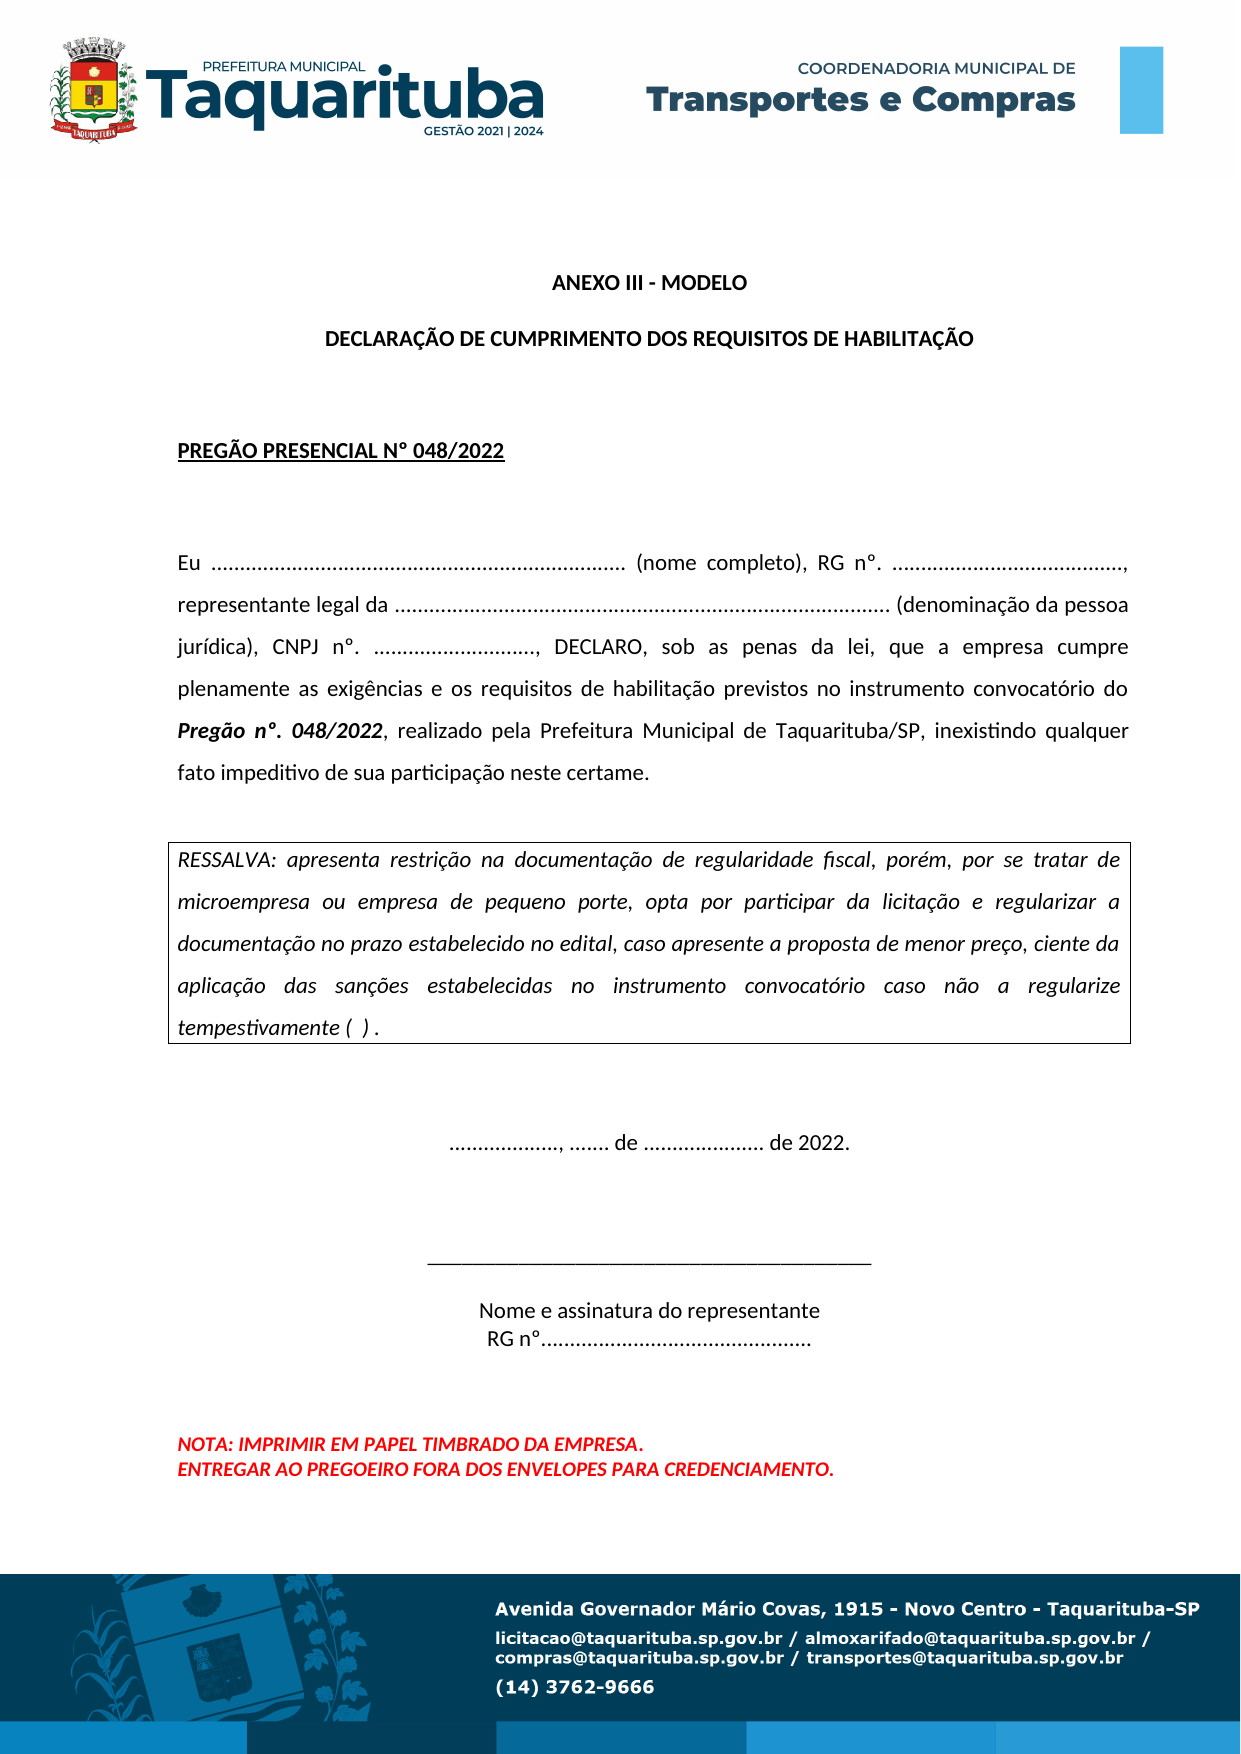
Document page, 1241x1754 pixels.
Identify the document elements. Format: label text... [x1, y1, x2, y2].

picture [975, 1606, 984, 1614]
picture [1023, 1655, 1031, 1663]
picture [652, 1606, 661, 1615]
picture [1079, 1636, 1087, 1647]
picture [607, 1655, 615, 1666]
picture [1081, 1655, 1086, 1663]
picture [993, 1653, 999, 1663]
text ANEXO III - MODELO [177, 268, 1122, 296]
picture [1176, 1603, 1186, 1614]
picture [640, 1606, 649, 1615]
picture [807, 1653, 813, 1663]
picture [644, 1681, 653, 1693]
picture [913, 1653, 925, 1664]
picture [606, 1681, 615, 1693]
picture [630, 1655, 637, 1663]
picture [589, 1653, 595, 1663]
picture [596, 1606, 605, 1615]
picture [823, 1636, 836, 1643]
picture [703, 1603, 716, 1615]
picture [1051, 1655, 1058, 1666]
picture [518, 1655, 526, 1663]
picture [553, 1655, 561, 1663]
picture [560, 1681, 569, 1693]
picture [1144, 1602, 1153, 1615]
picture [776, 1606, 785, 1615]
picture [878, 1653, 891, 1663]
picture [856, 1655, 863, 1666]
picture [962, 1603, 972, 1615]
picture [886, 1632, 891, 1643]
picture [731, 1606, 737, 1615]
text DECLARAÇÃO DE CUMPRIMENTO DOS REQUISITOS DE HABILITAÇÃO [177, 324, 1122, 352]
picture [959, 1655, 966, 1663]
picture [608, 1606, 617, 1615]
picture [649, 1653, 660, 1663]
picture [998, 1604, 1013, 1615]
picture [619, 1681, 628, 1693]
picture [496, 1603, 507, 1615]
picture [1089, 1655, 1097, 1663]
picture [1155, 1606, 1164, 1615]
picture [969, 1655, 977, 1663]
text _______________________________________ [177, 1240, 1122, 1268]
picture [823, 1655, 831, 1663]
picture [742, 1655, 747, 1663]
picture [1096, 1606, 1105, 1615]
picture [508, 1681, 516, 1693]
text PREGÃO PRESENCIAL Nº 048/2022 [177, 436, 1122, 464]
picture [971, 1636, 978, 1643]
picture [1014, 1636, 1021, 1643]
picture [1048, 1603, 1058, 1615]
text ..................., ....... de ..................... de 2022. [177, 1128, 1122, 1156]
picture [1060, 1606, 1069, 1615]
picture [588, 1633, 593, 1643]
picture [778, 1655, 783, 1663]
picture [552, 1602, 561, 1615]
picture [763, 1603, 773, 1615]
picture [631, 1681, 641, 1693]
picture [869, 1655, 874, 1663]
picture [1090, 1636, 1099, 1643]
text NOTA: IMPRIMIR EMPRESA. [177, 1431, 1122, 1456]
picture [535, 1655, 543, 1666]
picture [1013, 1652, 1021, 1663]
picture [1189, 1603, 1199, 1615]
picture [1143, 1632, 1149, 1646]
text Nome e assinatura do representante [177, 1296, 1122, 1324]
picture [674, 1652, 682, 1663]
picture [1052, 1636, 1059, 1643]
picture [664, 1602, 673, 1615]
picture [872, 1603, 882, 1615]
picture [523, 1633, 528, 1643]
text RESSALVA: apresenta restrição na documentação de regularidade fiscal, porém, por se tratar de microempresa ou empresa de pequeno porte, opta por participar da licitação e regularizar a documentação no prazo estabelecido no edital, caso apresente a proposta de menor preço, ciente da aplicação das sanções estabelecidas no instrumento convocatório caso não a regularize tempestivamente ( ) . [169, 843, 1130, 1043]
picture [663, 1655, 670, 1663]
text RG nº............................................... [177, 1324, 1122, 1352]
picture [799, 1606, 808, 1615]
picture [699, 1636, 706, 1643]
picture [792, 1652, 798, 1665]
picture [0, 0, 1236, 179]
picture [561, 1636, 569, 1643]
picture [597, 1655, 604, 1663]
picture [745, 1606, 755, 1615]
picture [946, 1655, 955, 1666]
picture [676, 1606, 685, 1615]
picture [767, 1652, 775, 1663]
picture [861, 1603, 869, 1615]
picture [896, 1655, 909, 1659]
picture [641, 1655, 646, 1663]
picture [522, 1606, 531, 1614]
picture [519, 1681, 529, 1693]
picture [719, 1606, 727, 1615]
picture [1114, 1604, 1135, 1615]
picture [750, 1655, 758, 1663]
picture [727, 1655, 736, 1666]
picture [811, 1606, 819, 1615]
picture [932, 1606, 941, 1615]
picture [1067, 1655, 1075, 1666]
picture [944, 1606, 954, 1615]
picture [1101, 1636, 1109, 1643]
picture [906, 1603, 917, 1615]
picture [790, 1632, 796, 1646]
picture [534, 1606, 543, 1615]
picture [684, 1655, 692, 1663]
picture [788, 1606, 797, 1615]
picture [1002, 1655, 1009, 1663]
picture [564, 1606, 572, 1615]
picture [585, 1681, 595, 1693]
picture [920, 1606, 930, 1615]
picture [546, 1655, 551, 1663]
picture [1107, 1652, 1114, 1663]
picture [928, 1653, 934, 1663]
picture [510, 1606, 519, 1615]
picture [618, 1636, 625, 1643]
picture [747, 1722, 1241, 1754]
picture [1015, 1606, 1025, 1615]
picture [748, 1636, 756, 1643]
picture [711, 1655, 719, 1666]
text Eu ........................................................................ (nome completo), RG nº. ........................................, representante legal da ...................................................................................... (denominação da pessoa jurídica), CNPJ nº. ............................, DECLARO, sob as penas da lei, que a empresa cumpre plenamente as exigências e os requisitos de habilitação previstos no instrumento convocatório do Pregão nº. 048/2022, realizado pela Prefeitura Municipal de Taquarituba/SP, inexistindo qualquer fato impeditivo de sua participação neste certame. [177, 548, 1130, 786]
picture [509, 1655, 515, 1663]
picture [572, 1681, 582, 1693]
picture [548, 1681, 556, 1687]
picture [847, 1603, 856, 1615]
picture [726, 1636, 734, 1647]
picture [1072, 1606, 1081, 1618]
picture [619, 1606, 628, 1614]
picture [661, 1636, 669, 1643]
picture [579, 1653, 586, 1662]
picture [987, 1606, 996, 1615]
picture [582, 1603, 593, 1615]
picture [688, 1606, 694, 1615]
picture [631, 1606, 637, 1615]
picture [836, 1603, 844, 1615]
picture [936, 1655, 943, 1663]
picture [816, 1655, 821, 1663]
picture [496, 1655, 502, 1663]
picture [914, 1636, 922, 1643]
picture [497, 1680, 501, 1696]
picture [547, 1688, 556, 1693]
text ENTREGAR AO PREGOEIRO FORA DOS ENVELOPES PARA CREDENCIAMENTO. [177, 1456, 1122, 1482]
picture [851, 1636, 857, 1643]
